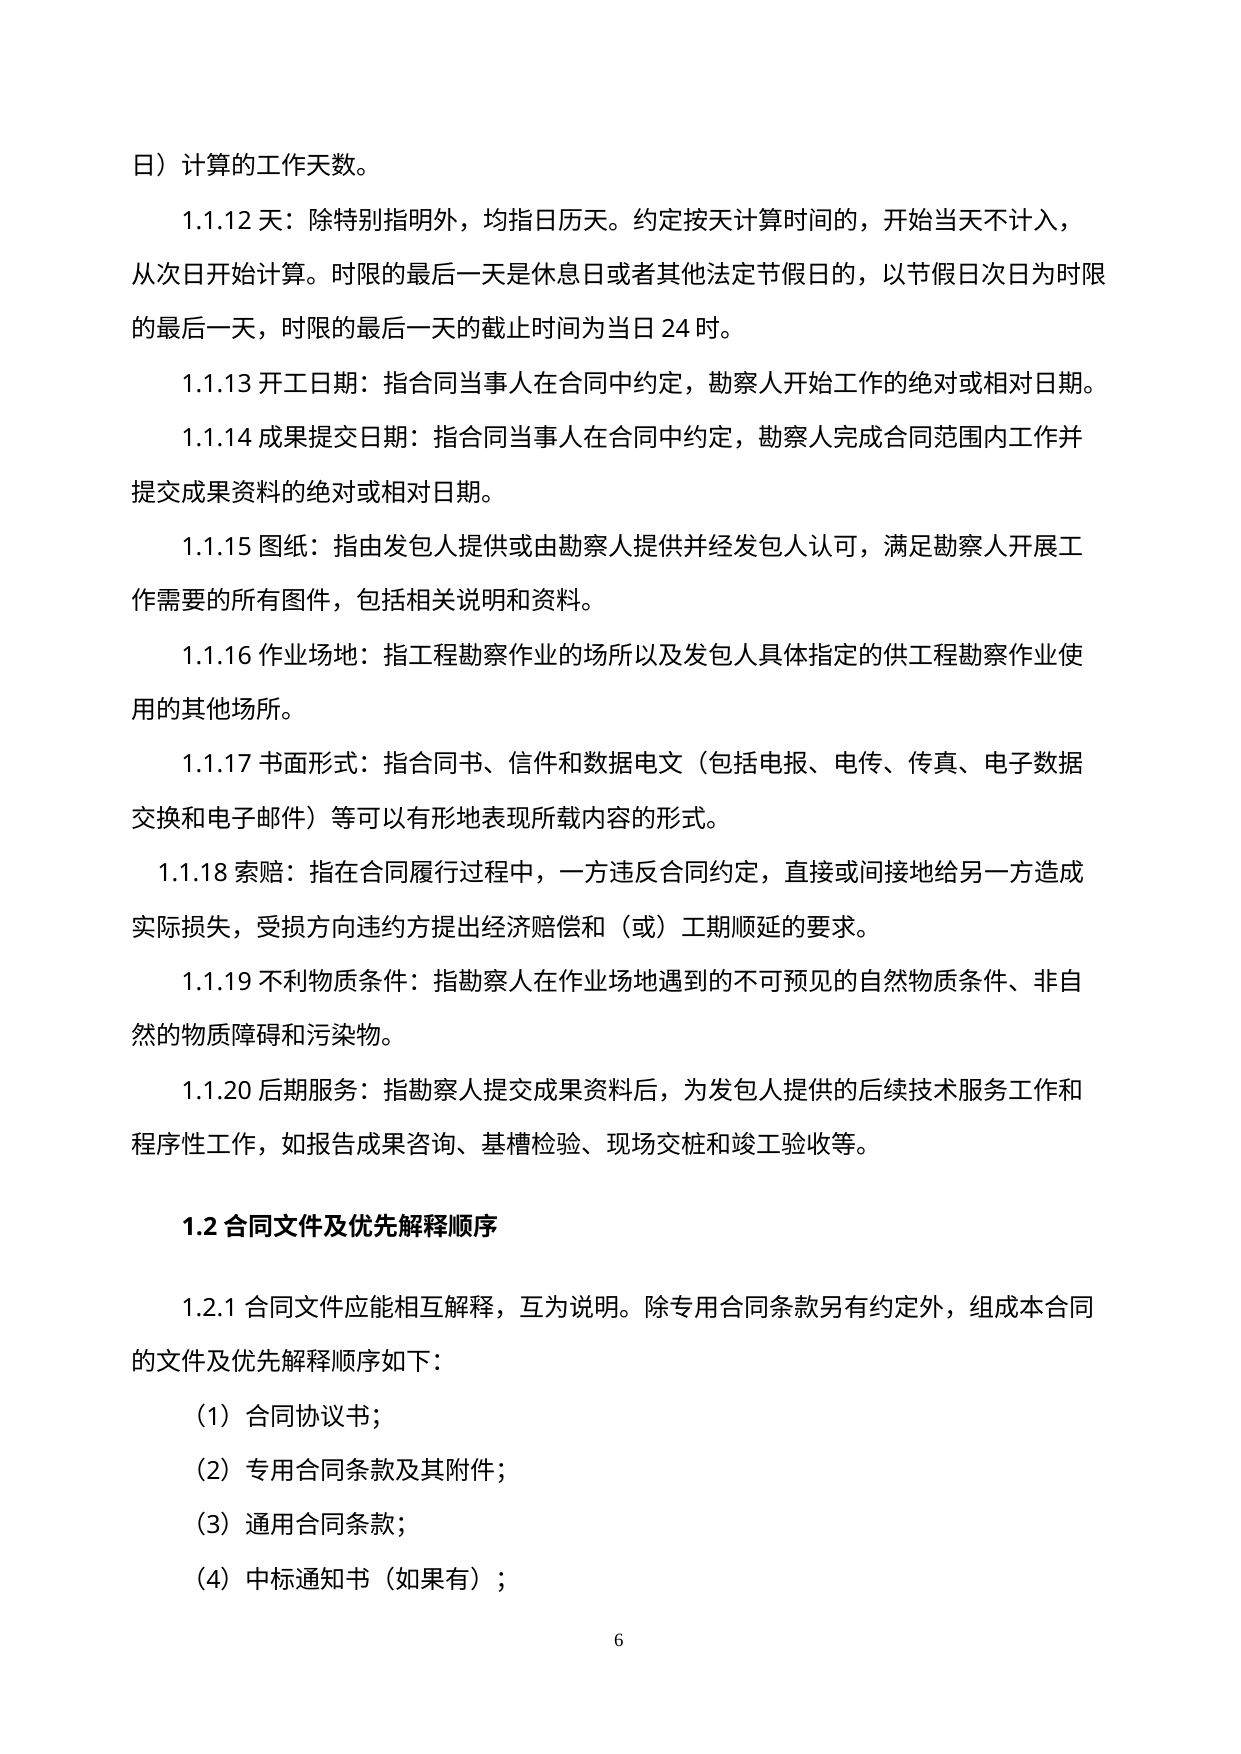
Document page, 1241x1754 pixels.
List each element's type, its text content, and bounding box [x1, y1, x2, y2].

text 1.1.13 开工日期：指合同当事人在合同中约定，勘察人开始工作的绝对或相对日期。 [131, 363, 1106, 399]
text （3）通用合同条款； [131, 1505, 1106, 1541]
text （4）中标通知书（如果有）； [131, 1559, 1106, 1596]
text 1.2.1 合同文件应能相互解释，互为说明。除专用合同条款另有约定外，组成本合同的文件及优先解释顺序如下： [131, 1287, 1106, 1378]
text 1.1.18 索赔：指在合同履行过程中，一方违反合同约定，直接或间接地给另一方造成实际损失，受损方向违约方提出经济赔偿和（或）工期顺延的要求。 [131, 853, 1106, 943]
text 1.1.17 书面形式：指合同书、信件和数据电文（包括电报、电传、传真、电子数据交换和电子邮件）等可以有形地表现所载内容的形式。 [131, 744, 1106, 834]
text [131, 146, 1106, 182]
text 1.1.14 成果提交日期：指合同当事人在合同中约定，勘察人完成合同范围内工作并提交成果资料的绝对或相对日期。 [131, 418, 1106, 508]
text 1.1.16 作业场地：指工程勘察作业的场所以及发包人具体指定的供工程勘察作业使用的其他场所。 [131, 635, 1106, 726]
text （2）专用合同条款及其附件； [131, 1451, 1106, 1487]
text 1.1.20 后期服务：指勘察人提交成果资料后，为发包人提供的后续技术服务工作和程序性工作，如报告成果咨询、基槽检验、现场交桩和竣工验收等。 [131, 1070, 1106, 1161]
text 1.1.19 不利物质条件：指勘察人在作业场地遇到的不可预见的自然物质条件、非自然的物质障碍和污染物。 [131, 961, 1106, 1052]
text 1.1.15 图纸：指由发包人提供或由勘察人提供并经发包人认可，满足勘察人开展工作需要的所有图件，包括相关说明和资料。 [131, 526, 1106, 617]
text （1）合同协议书； [131, 1396, 1106, 1432]
subtitle 1.2 合同文件及优先解释顺序 [131, 1206, 1106, 1242]
text 1.1.12 天：除特别指明外，均指日历天。约定按天计算时间的，开始当天不计入，从次日开始计算。时限的最后一天是休息日或者其他法定节假日的，以节假日次日为时限的最后一天，时限的最后一天的截止时间为当日24时。 [131, 200, 1106, 345]
